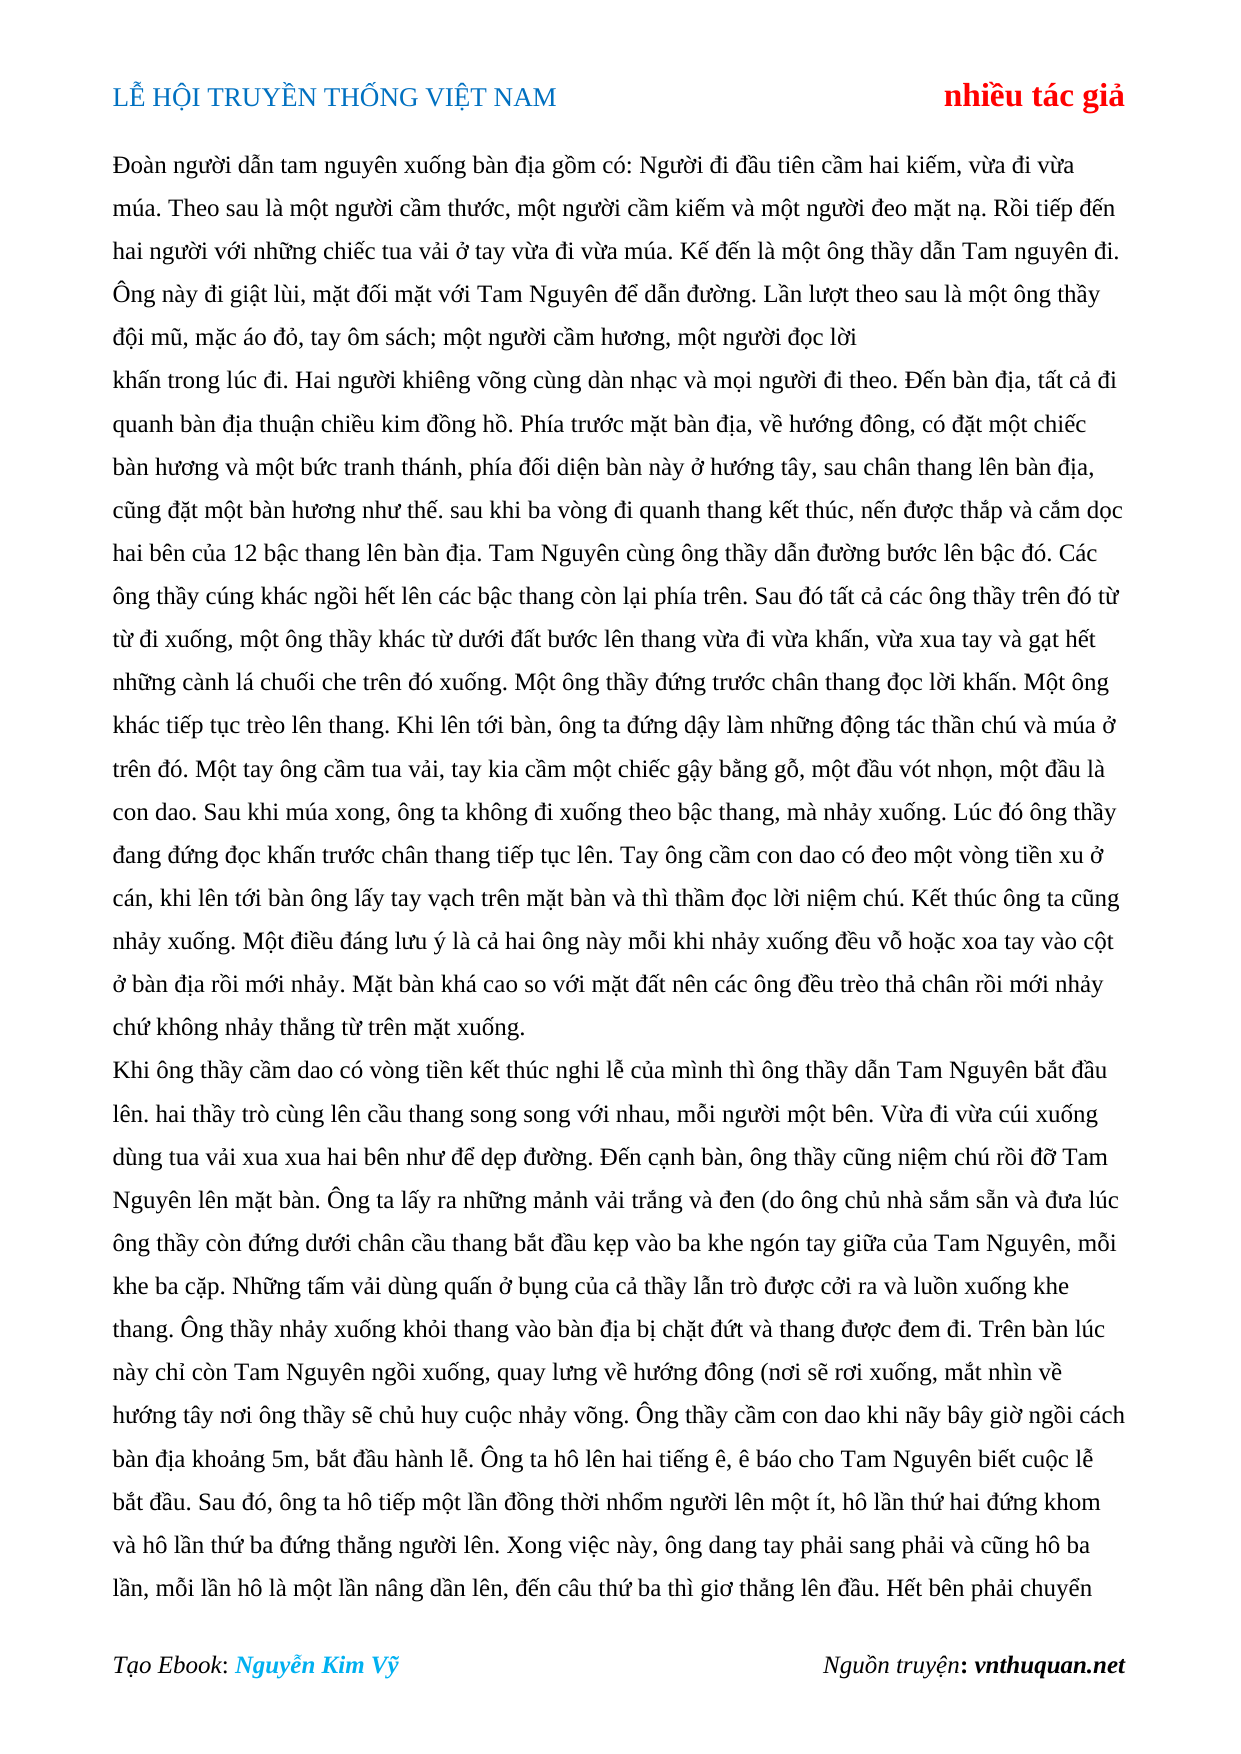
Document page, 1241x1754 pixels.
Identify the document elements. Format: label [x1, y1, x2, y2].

text [112, 150, 1128, 1602]
